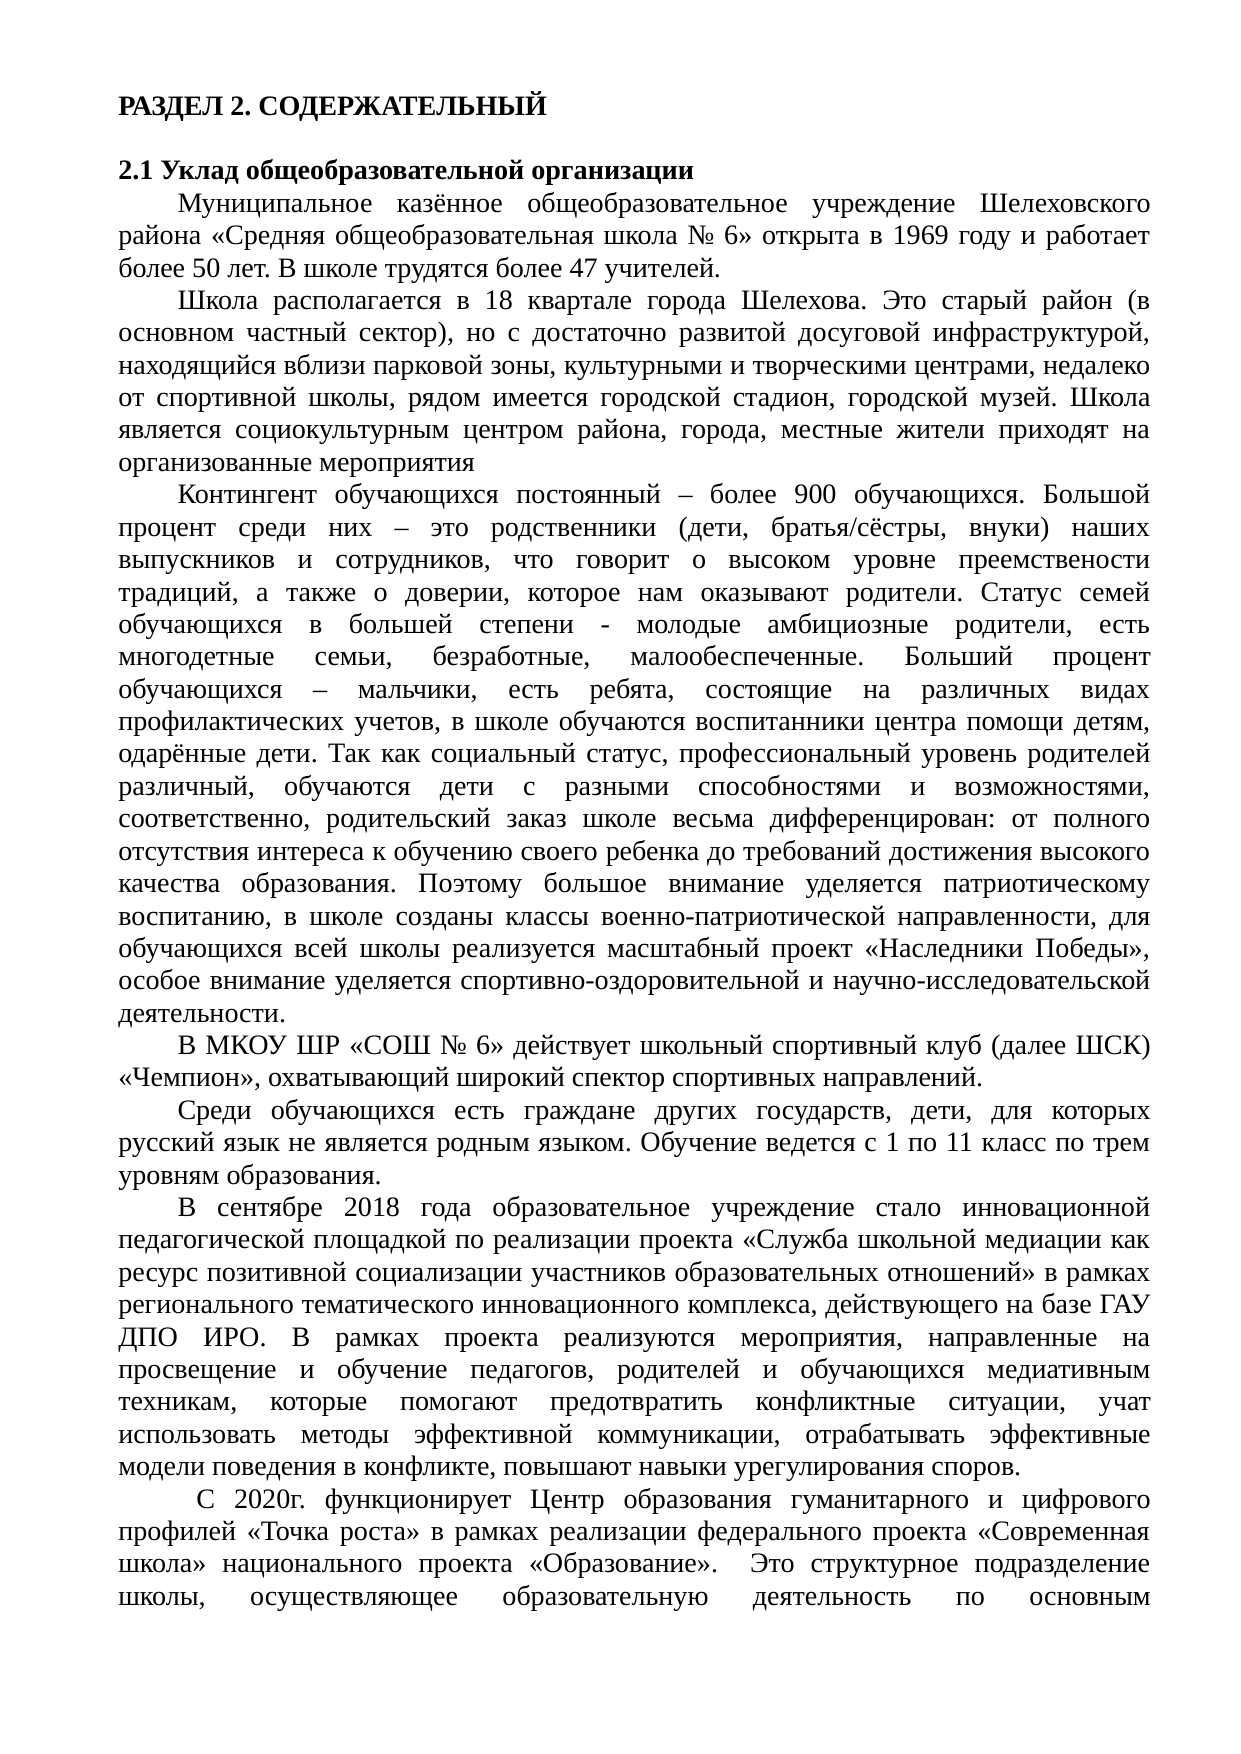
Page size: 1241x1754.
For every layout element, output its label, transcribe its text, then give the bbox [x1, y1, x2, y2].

text Муниципальное казённое общеобразовательное учреждение Шелеховского района «Средняя общеобразовательная школа № 6» открыта в 1969 году и работает более 50 лет. В школе трудятся более 47 учителей. [118, 186, 1152, 283]
text Контингент обучающихся постоянный – более 900 обучающихся. Большой процент среди них – это родственники (дети, братья/сёстры, внуки) наших выпускников и сотрудников, что говорит о высоком уровне преемствености традиций, а также о доверии, которое нам оказывают родители. Статус семей обучающихся в большей степени - молодые амбициозные родители, есть многодетные семьи, безработные, малообеспеченные. Больший процент обучающихся – мальчики, есть ребята, состоящие на различных видах профилактических учетов, в школе обучаются воспитанники центра помощи детям, одарённые дети. Так как социальный статус, профессиональный уровень родителей различный, обучаются дети с разными способностями и возможностями, соответственно, родительский заказ школе весьма дифференцирован: от полного отсутствия интереса к обучению своего ребенка до требований достижения высокого качества образования. Поэтому большое внимание уделяется патриотическому воспитанию, в школе созданы классы военно-патриотической направленности, для обучающихся всей школы реализуется масштабный проект «Наследники Победы», особое внимание уделяется спортивно-оздоровительной и научно-исследовательской деятельности. [118, 477, 1152, 1028]
text В сентябре 2018 года образовательное учреждение стало инновационной педагогической площадкой по реализации проекта «Служба школьной медиации как ресурс позитивной социализации участников образовательных отношений» в рамках регионального тематического инновационного комплекса, действующего на базе ГАУ ДПО ИРО. В рамках проекта реализуются мероприятия, направленные на просвещение и обучение педагогов, родителей и обучающихся медиативным техникам, которые помогают предотвратить конфликтные ситуации, учат использовать методы эффективной коммуникации, отрабатывать эффективные модели поведения в конфликте, повышают навыки урегулирования споров. [118, 1190, 1152, 1482]
text В МКОУ ШР «СОШ № 6» действует школьный спортивный клуб (далее ШСК) «Чемпион», охватывающий широкий спектор спортивных направлений. [118, 1028, 1152, 1093]
text Среди обучающихся есть граждане других государств, дети, для которых русский язык не является родным языком. Обучение ведется с 1 по 11 класс по трем уровням образования. [118, 1093, 1152, 1190]
subtitle 2.1 Уклад общеобразовательной организации [118, 153, 1152, 186]
subtitle РАЗДЕЛ 2. СОДЕРЖАТЕЛЬНЫЙ [118, 89, 1152, 121]
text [118, 1482, 1152, 1611]
text Школа располагается в 18 квартале города Шелехова. Это старый район (в основном частный сектор), но с достаточно развитой досуговой инфраструктурой, находящийся вблизи парковой зоны, культурными и творческими центрами, недалеко от спортивной школы, рядом имеется городской стадион, городской музей. Школа является социокультурным центром района, города, местные жители приходят на организованные мероприятия [118, 283, 1152, 477]
